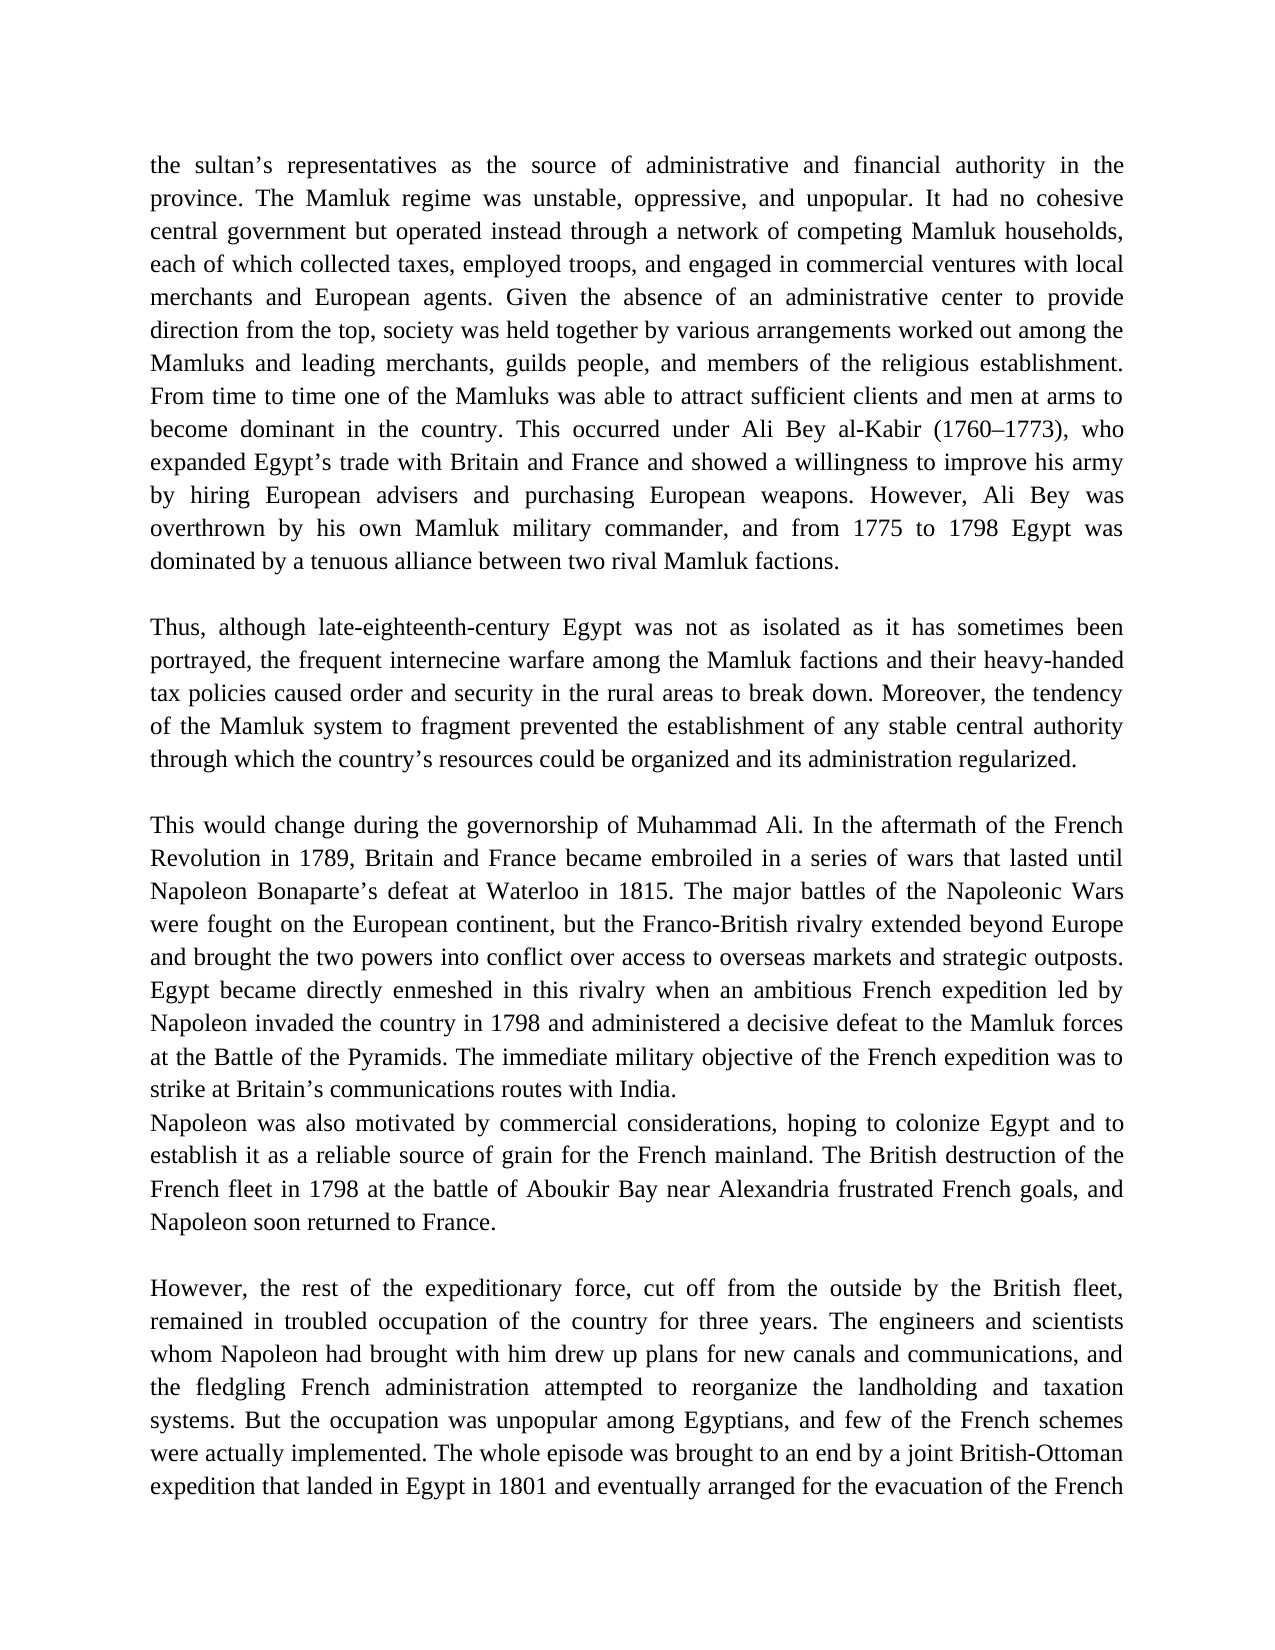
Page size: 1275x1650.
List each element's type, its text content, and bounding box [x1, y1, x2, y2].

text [150, 150, 1125, 575]
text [150, 1273, 1125, 1499]
text This would change during the governorship of Muhammad Ali. In the aftermath of the French Revolution in 1789, Britain and France became embroiled in a series of wars that lasted until Napoleon Bonaparte’s defeat at Waterloo in 1815. The major battles of the Napoleonic Wars were fought on the European continent, but the Franco-British rivalry extended beyond Europe and brought the two powers into conflict over access to overseas markets and strategic outposts. Egypt became directly enmeshed in this rivalry when an ambitious French expedition led by Napoleon invaded the country in 1798 and administered a decisive defeat to the Mamluk forces at the Battle of the Pyramids. The immediate military objective of the French expedition was to strike at Britain’s communications routes with India. [150, 810, 1125, 1103]
text Thus, although late-eighteenth-century Egypt was not as isolated as it has sometimes been portrayed, the frequent internecine warfare among the Mamluk factions and their heavy-handed tax policies caused order and security in the rural areas to break down. Moreover, the tendency of the Mamluk system to fragment prevented the establishment of any stable central authority through which the country’s resources could be organized and its administration regularized. [150, 612, 1125, 773]
text Napoleon was also motivated by commercial considerations, hoping to colonize Egypt and to establish it as a reliable source of grain for the French mainland. The British destruction of the French fleet in 1798 at the battle of Aboukir Bay near Alexandria frustrated French goals, and Napoleon soon returned to France. [150, 1108, 1125, 1235]
